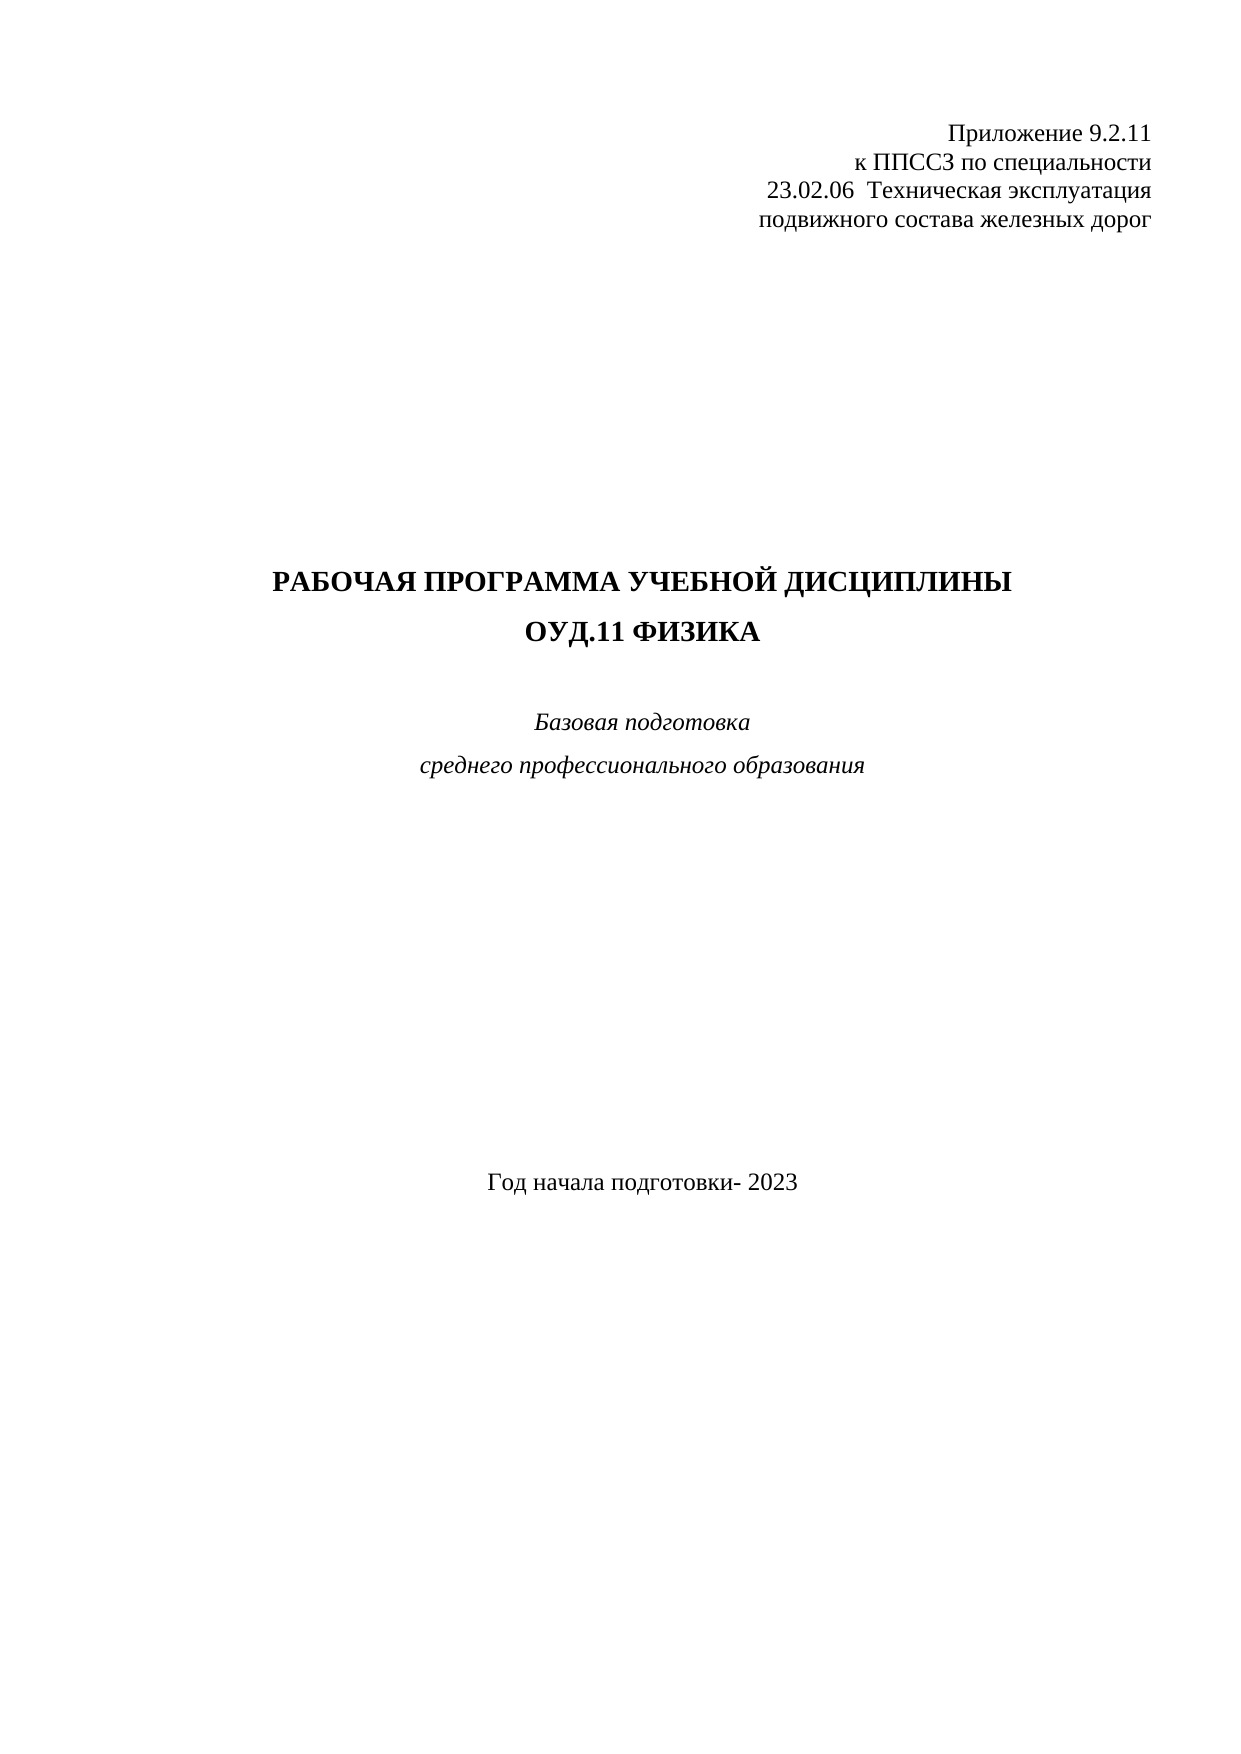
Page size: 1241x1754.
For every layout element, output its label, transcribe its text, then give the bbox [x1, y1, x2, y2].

text к ППССЗ по специальности [133, 147, 1152, 176]
text подвижного состава железных дорог [133, 204, 1152, 233]
text ОУД.11 ФИЗИКА [133, 614, 1152, 648]
text Приложение 9.2.11 [133, 118, 1152, 147]
text Год начала подготовки- 2023 [133, 1167, 1152, 1196]
text 23.02.06 Техническая эксплуатация [133, 176, 1152, 204]
text РАБОЧАЯ ПРОГРАММА УЧЕБНОЙ ДИСЦИПЛИНЫ [133, 564, 1152, 597]
text среднего профессионального образования [133, 751, 1152, 779]
text Базовая подготовка [133, 707, 1152, 736]
